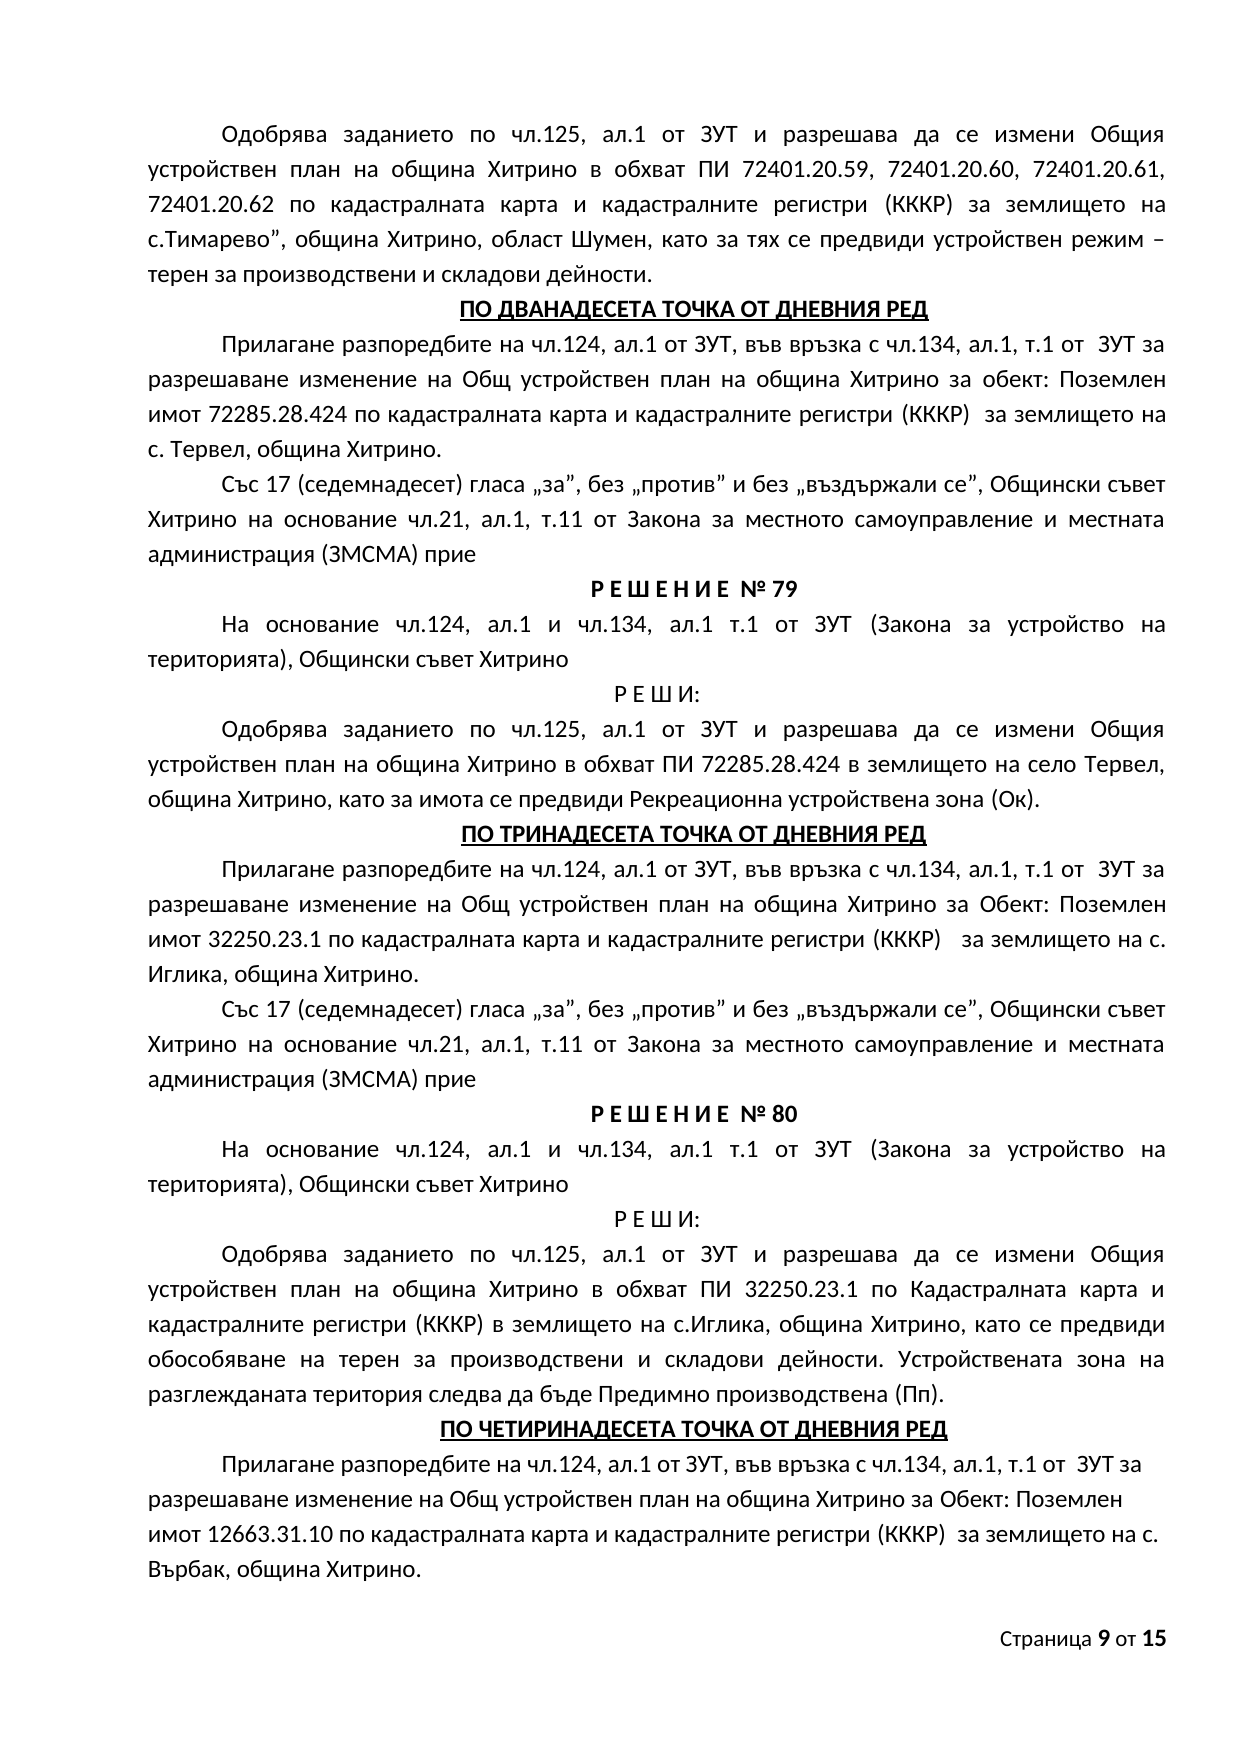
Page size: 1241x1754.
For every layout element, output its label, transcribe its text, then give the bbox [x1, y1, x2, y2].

text Р Е Ш И: [148, 1203, 1167, 1234]
text Р Е Ш Е Н И Е № 80 [148, 1098, 1167, 1129]
text Прилагане разпоредбите на чл.124, ал.1 от ЗУТ, във връзка с чл.134, ал.1, т.1 от ЗУТ за разрешаване изменение на Общ устройствен план на община Хитрино за Обект: Поземлен имот 32250.23.1 по кадастралната карта и кадастралните регистри (КККР) за землището на с. Иглика, община Хитрино. [148, 853, 1167, 989]
text Одобрява заданието по чл.125, ал.1 от ЗУТ и разрешава да се измени Общия устройствен план на община Хитрино в обхват ПИ 32250.23.1 по Кадастралната карта и кадастралните регистри (КККР) в землището на с.Иглика, община Хитрино, като се предвиди обособяване на терен за производствени и складови дейности. Устройствената зона на разглежданата територия следва да бъде Предимно производствена (Пп). [148, 1238, 1167, 1409]
text На основание чл.124, ал.1 и чл.134, ал.1 т.1 от ЗУТ (Закона за устройство на територията), Общински съвет Хитрино [148, 608, 1167, 674]
text На основание чл.124, ал.1 и чл.134, ал.1 т.1 от ЗУТ (Закона за устройство на територията), Общински съвет Хитрино [148, 1133, 1167, 1199]
text Р Е Ш Е Н И Е № 79 [148, 573, 1167, 604]
text ПО ТРИНАДЕСЕТА ТОЧКА ОТ ДНЕВНИЯ РЕД [148, 818, 1167, 849]
text ПО ЧЕТИРИНАДЕСЕТА ТОЧКА ОТ ДНЕВНИЯ РЕД [148, 1413, 1167, 1444]
text ПО ДВАНАДЕСЕТА ТОЧКА ОТ ДНЕВНИЯ РЕД [148, 293, 1167, 324]
text Прилагане разпоредбите на чл.124, ал.1 от ЗУТ, във връзка с чл.134, ал.1, т.1 от ЗУТ за разрешаване изменение на Общ устройствен план на община Хитрино за обект: Поземлен имот 72285.28.424 по кадастралната карта и кадастралните регистри (КККР) за землището на с. Тервел, община Хитрино. [148, 328, 1167, 464]
text Р Е Ш И: [148, 678, 1167, 709]
text Одобрява заданието по чл.125, ал.1 от ЗУТ и разрешава да се измени Общия устройствен план на община Хитрино в обхват ПИ 72285.28.424 в землището на село Тервел, община Хитрино, като за имота се предвиди Рекреационна устройствена зона (Ок). [148, 713, 1167, 814]
text Прилагане разпоредбите на чл.124, ал.1 от ЗУТ, във връзка с чл.134, ал.1, т.1 от ЗУТ за разрешаване изменение на Общ устройствен план на община Хитрино за Обект: Поземлен имот 12663.31.10 по кадастралната карта и кадастралните регистри (КККР) за землището на с. Върбак, община Хитрино. [148, 1448, 1167, 1584]
text Одобрява заданието по чл.125, ал.1 от ЗУТ и разрешава да се измени Общия устройствен план на община Хитрино в обхват ПИ 72401.20.59, 72401.20.60, 72401.20.61, 72401.20.62 по кадастралната карта и кадастралните регистри (КККР) за землището на с.Тимарево”, община Хитрино, област Шумен, като за тях се предвиди устройствен режим – терен за производствени и складови дейности. [148, 118, 1167, 289]
